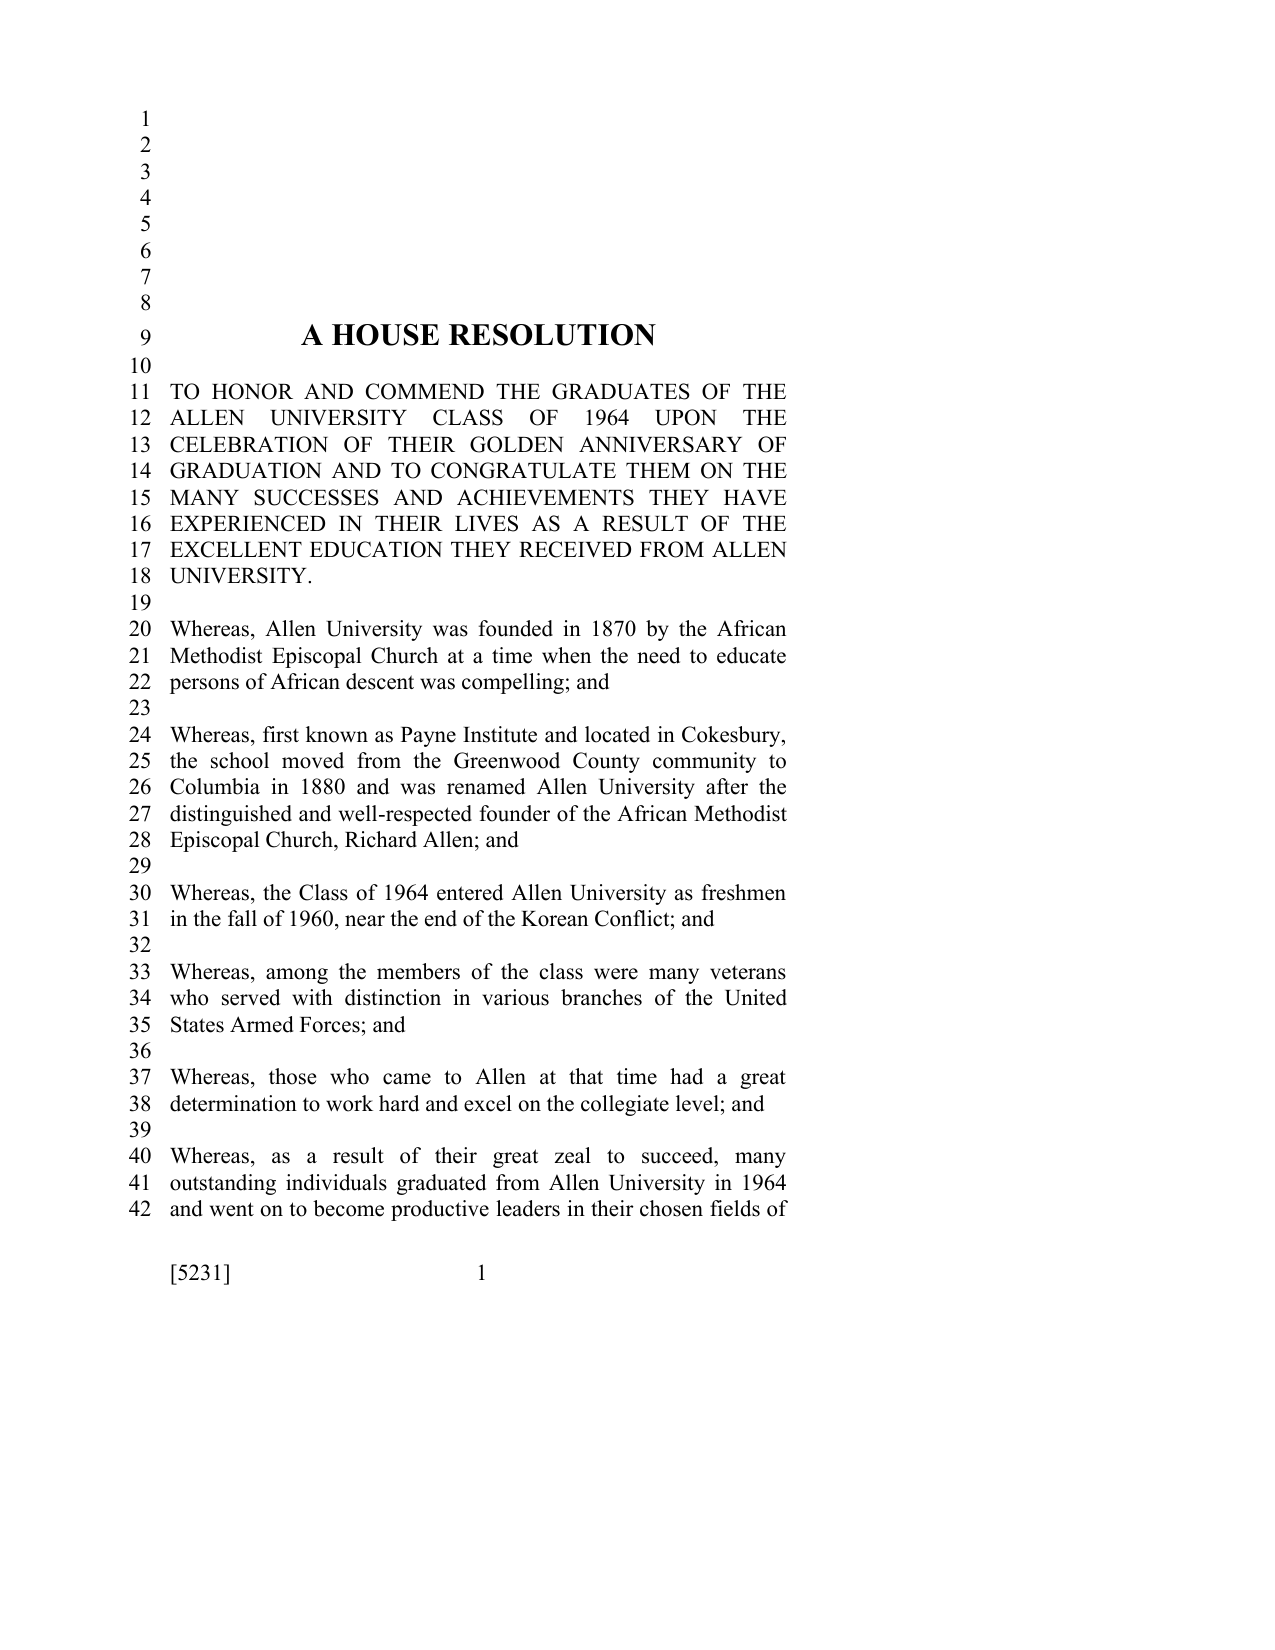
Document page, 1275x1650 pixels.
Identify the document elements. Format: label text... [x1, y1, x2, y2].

text Whereas, the Class of 1964 entered Allen University as freshmen in the fall of 1960, near the end of the Korean Conflict; and [169, 879, 787, 932]
text Whereas, among the members of the class were many veterans who served with distinction in various branches of the United States Armed Forces; and [169, 958, 787, 1037]
text Whereas, those who came to Allen at that time had a great determination to work hard and excel on the collegiate level; and [169, 1063, 787, 1116]
text TO HONOR AND COMMEND THE GRADUATES OF THE ALLEN UNIVERSITY CLASS OF 1964 UPON THE CELEBRATION OF THEIR GOLDEN ANNIVERSARY OF GRADUATION AND TO CONGRATULATE THEM ON THE MANY SUCCESSES AND ACHIEVEMENTS THEY HAVE EXPERIENCED IN THEIR LIVES AS A RESULT OF THE EXCELLENT EDUCATION THEY RECEIVED FROM ALLEN UNIVERSITY. [169, 378, 787, 589]
text Whereas, Allen University was founded in 1870 by the African Methodist Episcopal Church at a time when the need to educate persons of African descent was compelling; and [169, 615, 787, 694]
text Whereas, first known as Payne Institute and located in Cokesbury, the school moved from the Greenwood County community to Columbia in 1880 and was renamed Allen University after the distinguished and well-respected founder of the African Methodist Episcopal Church, Richard Allen; and [169, 721, 787, 852]
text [169, 1142, 787, 1221]
text A HOUSE RESOLUTION [169, 316, 787, 352]
